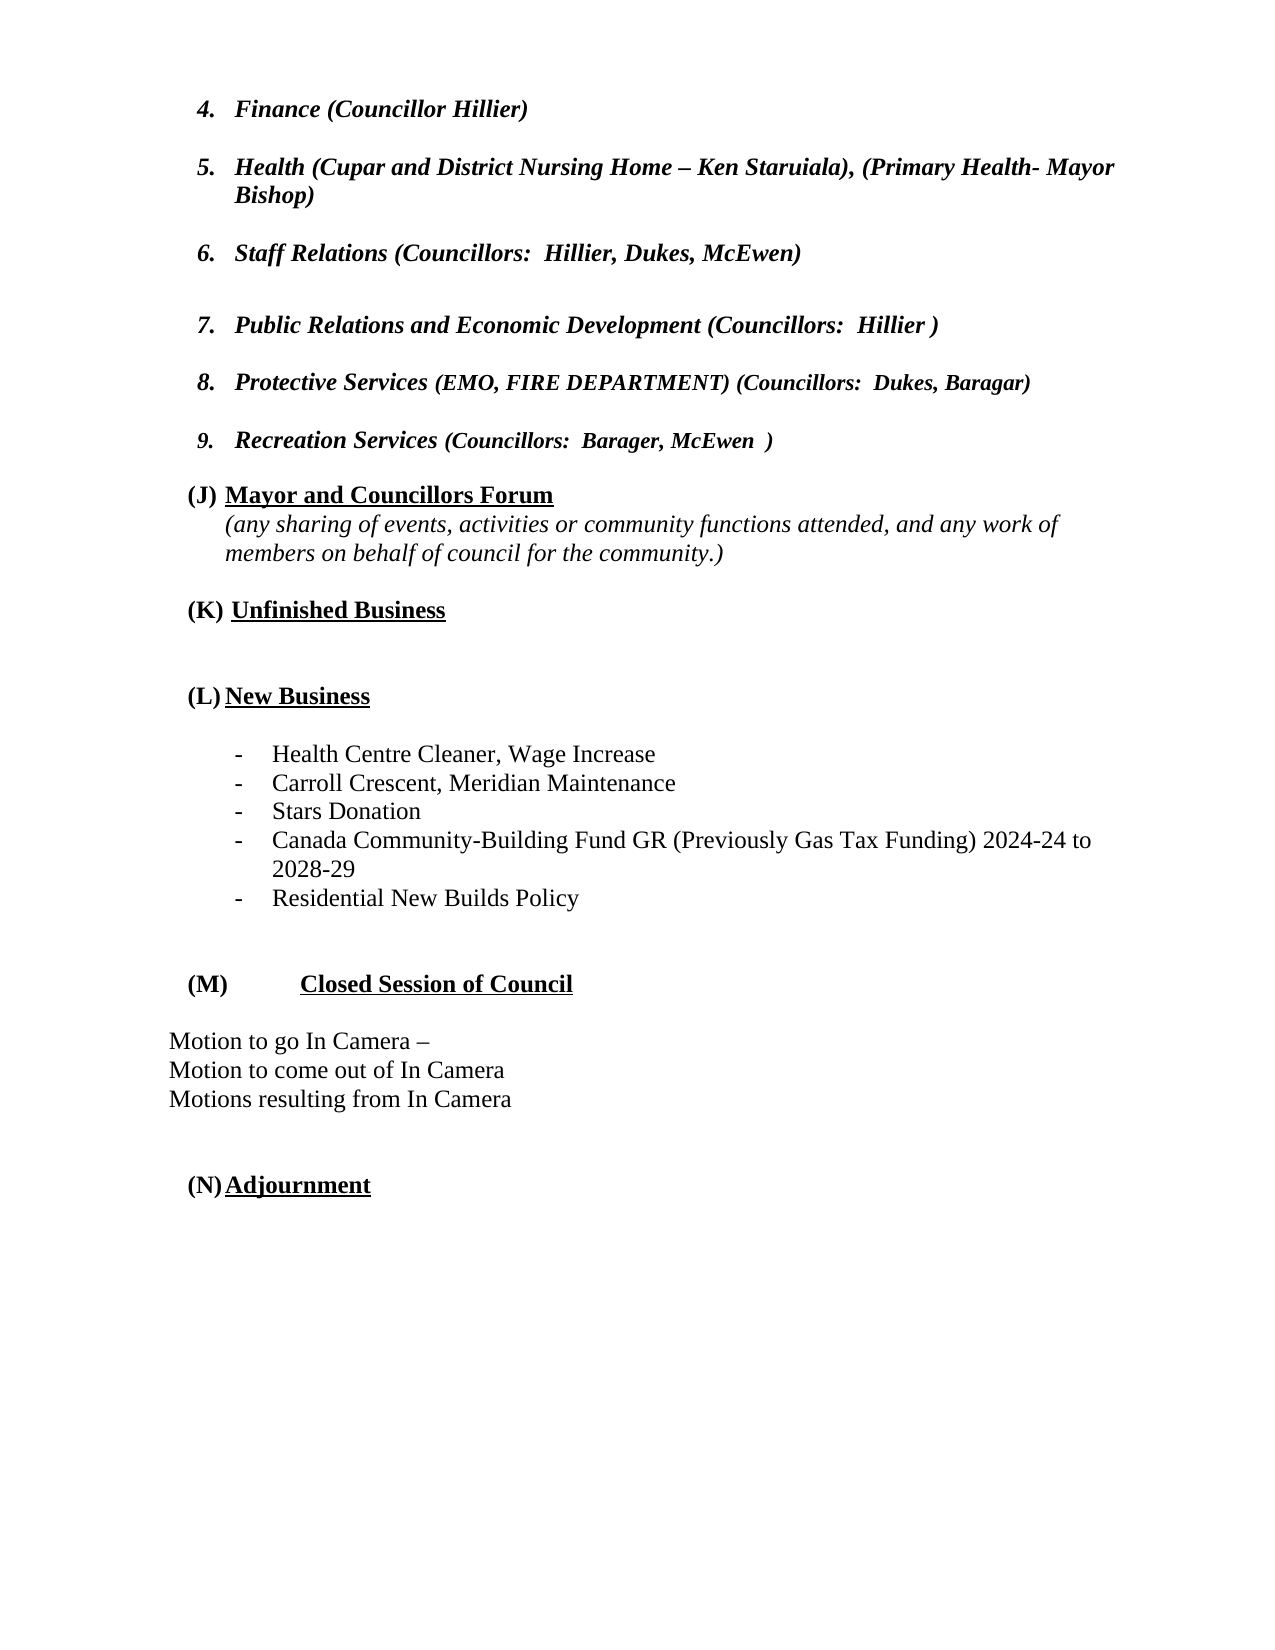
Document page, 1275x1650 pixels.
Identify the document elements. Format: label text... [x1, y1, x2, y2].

list Staff Relations (Councillors: Hillier, Dukes, McEwen) [197, 238, 1125, 267]
text Motions resulting from In Camera [150, 1084, 1125, 1113]
text Motion to come out of In Camera [150, 1055, 1125, 1084]
list Finance (Councillor Hillier) [197, 94, 1125, 123]
list (any sharing of events, activities or community functions attended, and any work of members on behalf of council for the community.) [225, 509, 1125, 566]
list Unfinished Business [187, 595, 1125, 624]
list Canada Community-Building Fund GR (Previously Gas Tax Funding) 2024-24 to 2028-29 [234, 825, 1125, 883]
list Health Centre Cleaner, Wage Increase [234, 739, 1125, 768]
list Mayor and Councillors Forum [187, 480, 1125, 509]
list Health (Cupar and District Nursing Home – Ken Staruiala), (Primary Health- Mayor Bishop) [197, 152, 1125, 209]
list Residential New Builds Policy [234, 883, 1125, 911]
list New Business [187, 681, 1125, 710]
list Closed Session of Council [187, 969, 1125, 998]
list Adjournment [187, 1170, 1125, 1199]
list Public Relations and Economic Development (Councillors: Hillier ) [197, 310, 1125, 339]
list Protective Services (EMO, FIRE DEPARTMENT) (Councillors: Dukes, Baragar) [197, 367, 1125, 396]
text Motion to go In Camera – [150, 1026, 1125, 1055]
list Carroll Crescent, Meridian Maintenance [234, 768, 1125, 796]
list Stars Donation [234, 796, 1125, 825]
list Recreation Services (Councillors: Barager, McEwen ) [197, 425, 1125, 454]
